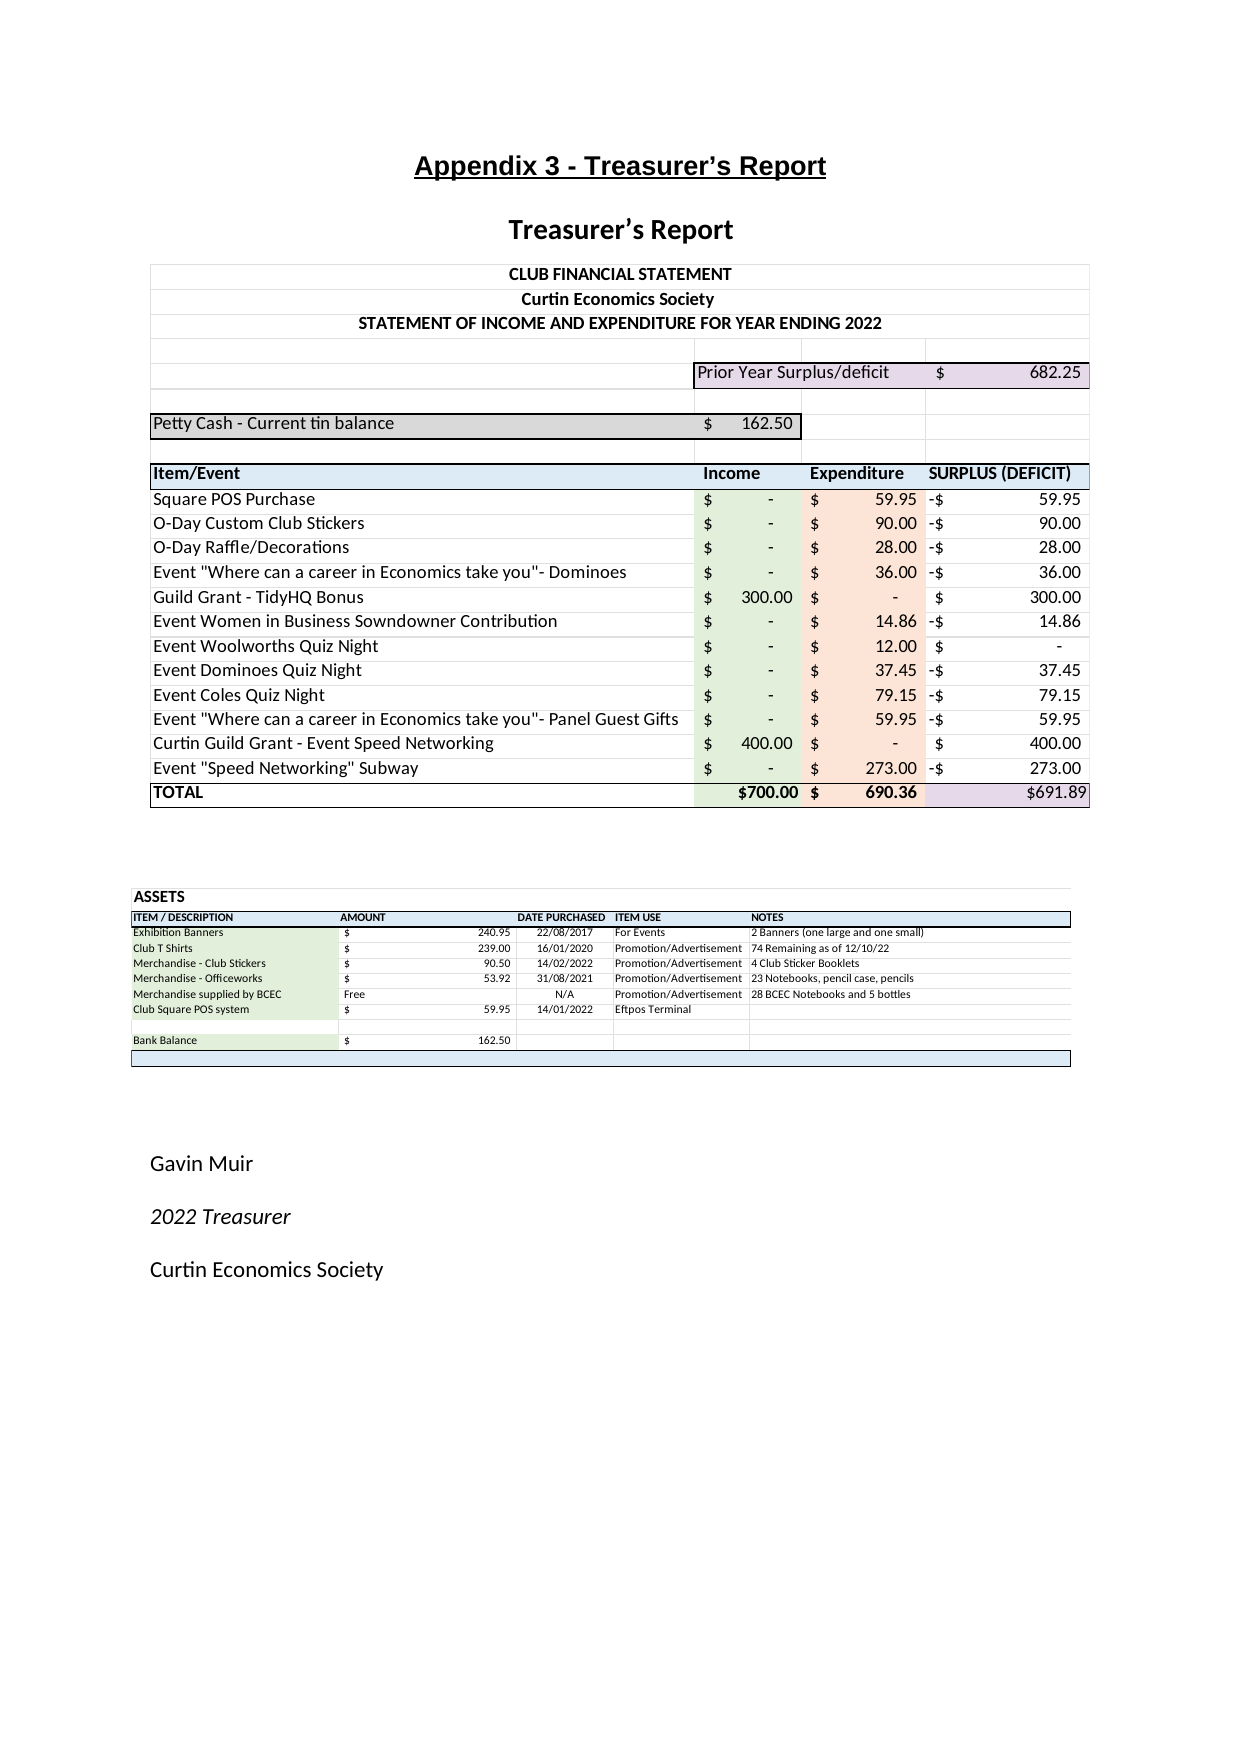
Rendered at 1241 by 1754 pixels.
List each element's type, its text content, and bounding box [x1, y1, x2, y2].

text Curtin Economics Society [150, 1255, 1090, 1283]
text Treasurer’s Report [150, 211, 1090, 247]
text Appendix 3 - Treasurer’s Report [150, 150, 1090, 181]
text Gavin Muir [150, 1149, 1090, 1177]
text 2022 Treasurer [150, 1202, 1090, 1230]
